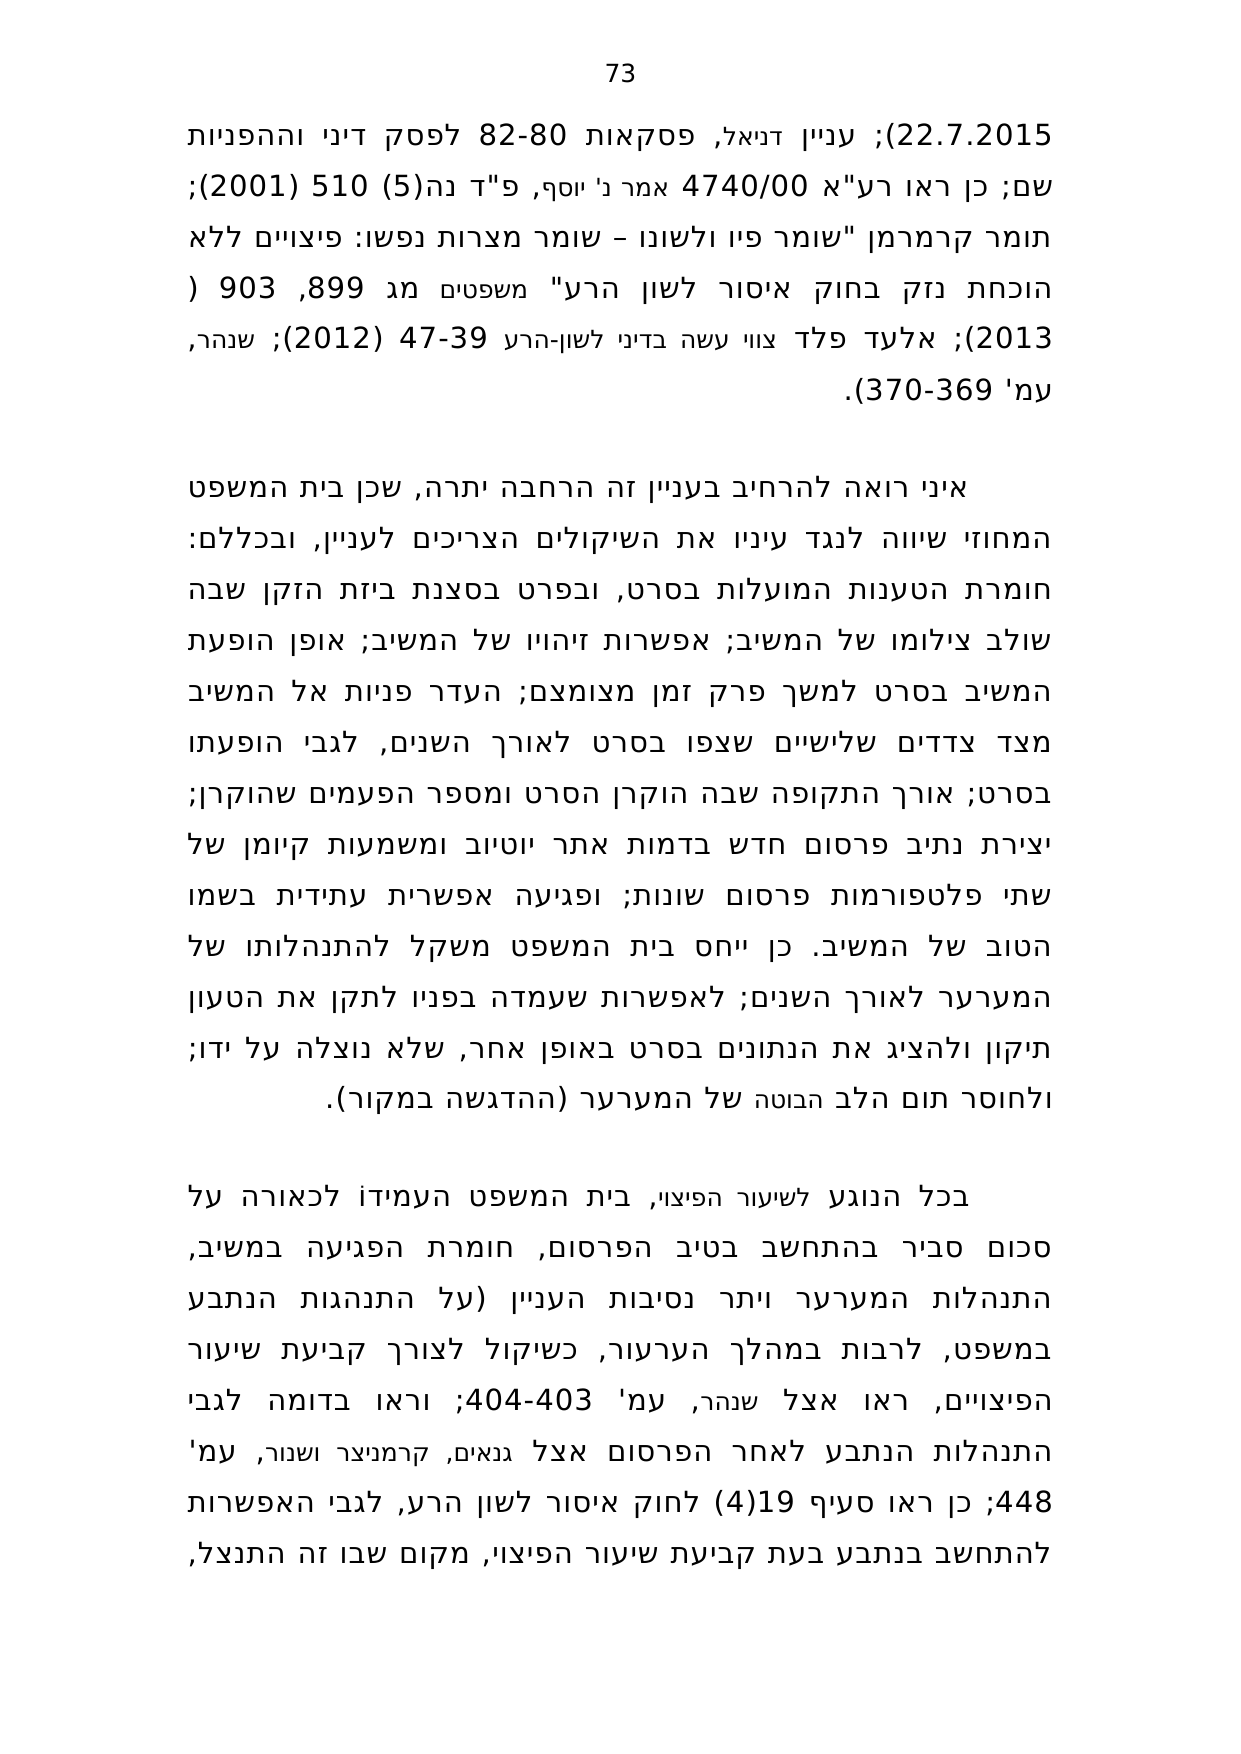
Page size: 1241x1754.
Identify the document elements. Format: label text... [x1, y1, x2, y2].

text איני רואה להרחיב בעניין זה הרחבה יתרה, שכן בית המשפט המחוזי שיווה לנגד עיניו את השיקולים הצריכים לעניין, ובכללם: חומרת הטענות המועלות בסרט, ובפרט בסצנת ביזת הזקן שבה שולב צילומו של המשיב; אפשרות זיהויו של המשיב; אופן הופעת המשיב בסרט למשך פרק זמן מצומצם; העדר פניות אל המשיב מצד צדדים שלישיים שצפו בסרט לאורך השנים, לגבי הופעתו בסרט; אורך התקופה שבה הוקרן הסרט ומספר הפעמים שהוקרן; יצירת נתיב פרסום חדש בדמות אתר יוטיוב ומשמעות קיומן של שתי פלטפורמות פרסום שונות; ופגיעה אפשרית עתידית בשמו הטוב של המשיב. כן ייחס בית המשפט משקל להתנהלותו של המערער לאורך השנים; לאפשרות שעמדה בפניו לתקן את הטעון תיקון ולהציג את הנתונים בסרט באופן אחר, שלא נוצלה על ידו; ולחוסר תום הלב הבוטה של המערער (ההדגשה במקור). [187, 471, 1053, 1116]
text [187, 1180, 1053, 1570]
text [187, 118, 1053, 407]
